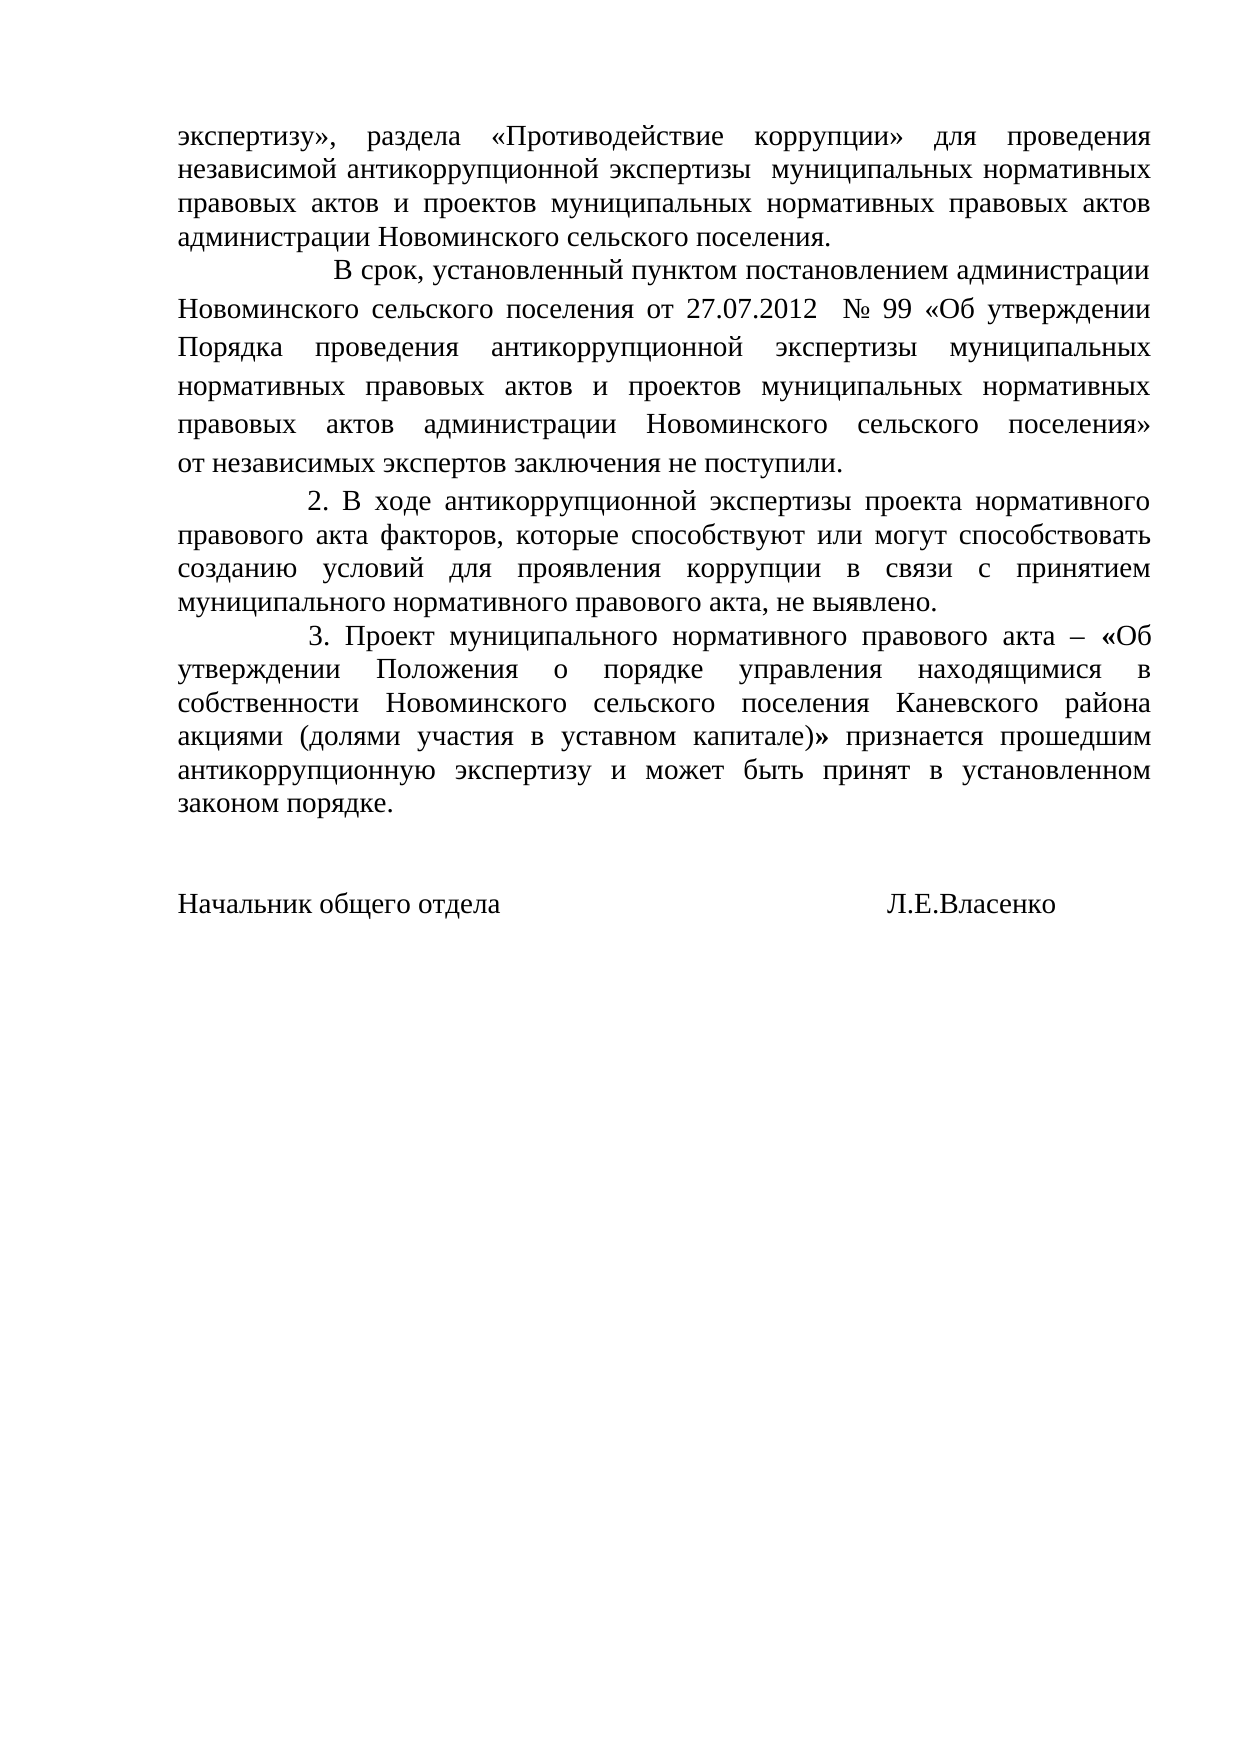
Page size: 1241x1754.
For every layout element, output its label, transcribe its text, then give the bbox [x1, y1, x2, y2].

list 2. В ходе антикоррупционной экспертизы проекта нормативного правового акта факторов, которые способствуют или могут способствовать созданию условий для проявления коррупции в связи с принятием муниципального нормативного правового акта, не выявлено. [177, 483, 1152, 618]
subtitle 3. Проект муниципального нормативного правового акта – «Об утверждении Положения о порядке управления находящимися в собственности Новоминского сельского поселения Каневского района акциями (долями участия в уставном капитале)» признается прошедшим антикоррупционную экспертизу и может быть принят в установленном законом порядке. [177, 618, 1152, 819]
text Начальник общего отдела Л.Е.Власенко [177, 886, 1152, 919]
text В срок, установленный пунктом постановлением администрации Новоминского сельского поселения от 27.07.2012 № 99 «Об утверждении Порядка проведения антикоррупционной экспертизы муниципальных нормативных правовых актов и проектов муниципальных нормативных правовых актов администрации Новоминского сельского поселения» от независимых экспертов заключения не поступили. [177, 252, 1152, 478]
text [177, 118, 1152, 252]
